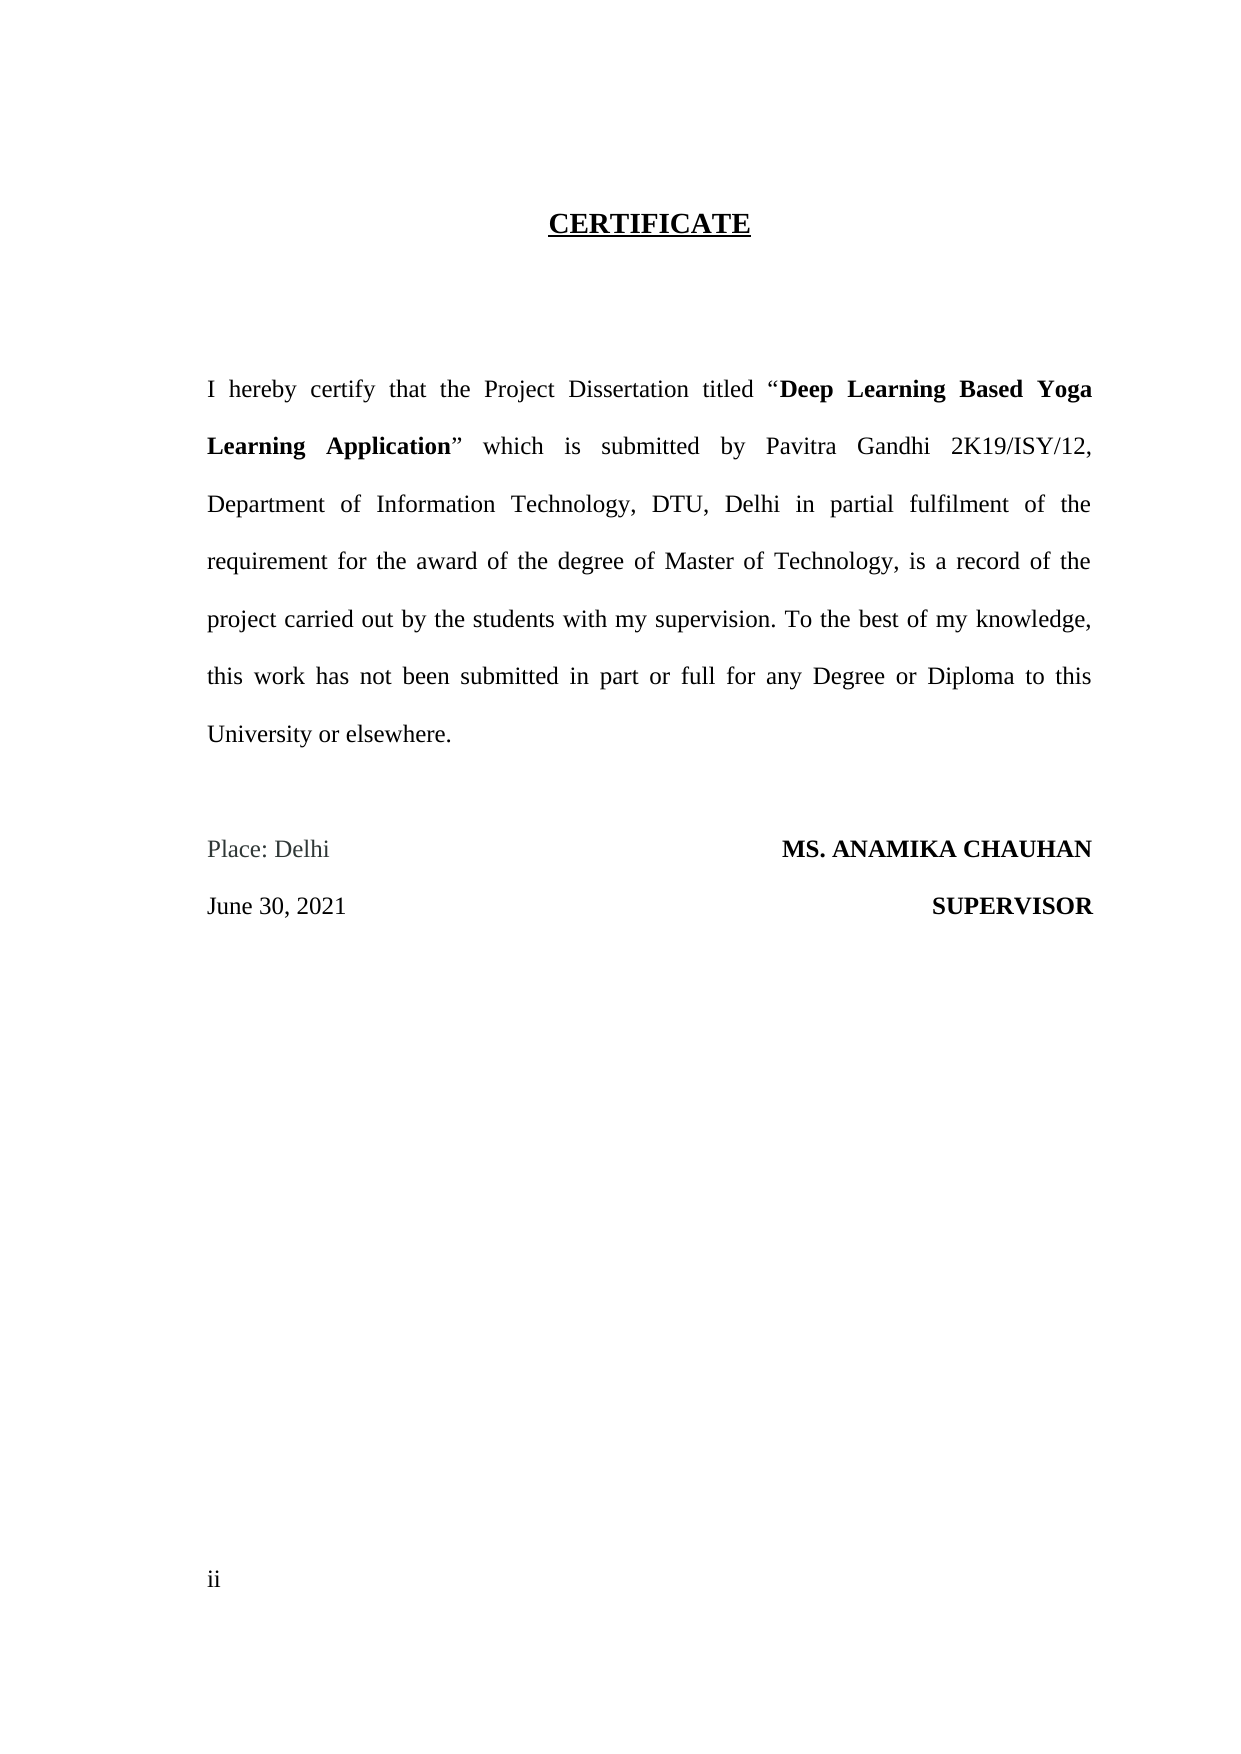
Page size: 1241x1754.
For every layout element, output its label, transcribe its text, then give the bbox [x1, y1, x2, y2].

subtitle CERTIFICATE [207, 206, 1092, 240]
text I hereby certify that the Project Dissertation titled “Deep Learning Based Yoga Learning Application” which is submitted by Pavitra Gandhi 2K19/ISY/12, Department of Information Technology, DTU, Delhi in partial fulfilment of the requirement for the award of the degree of Master of Technology, is a record of the project carried out by the students with my supervision. To the best of my knowledge, this work has not been submitted in part or full for any Degree or Diploma to this University or elsewhere. [207, 374, 1092, 748]
text Place: Delhi MS. ANAMIKA CHAUHAN [207, 834, 1092, 863]
text June 30, 2021 SUPERVISOR [207, 891, 1097, 920]
